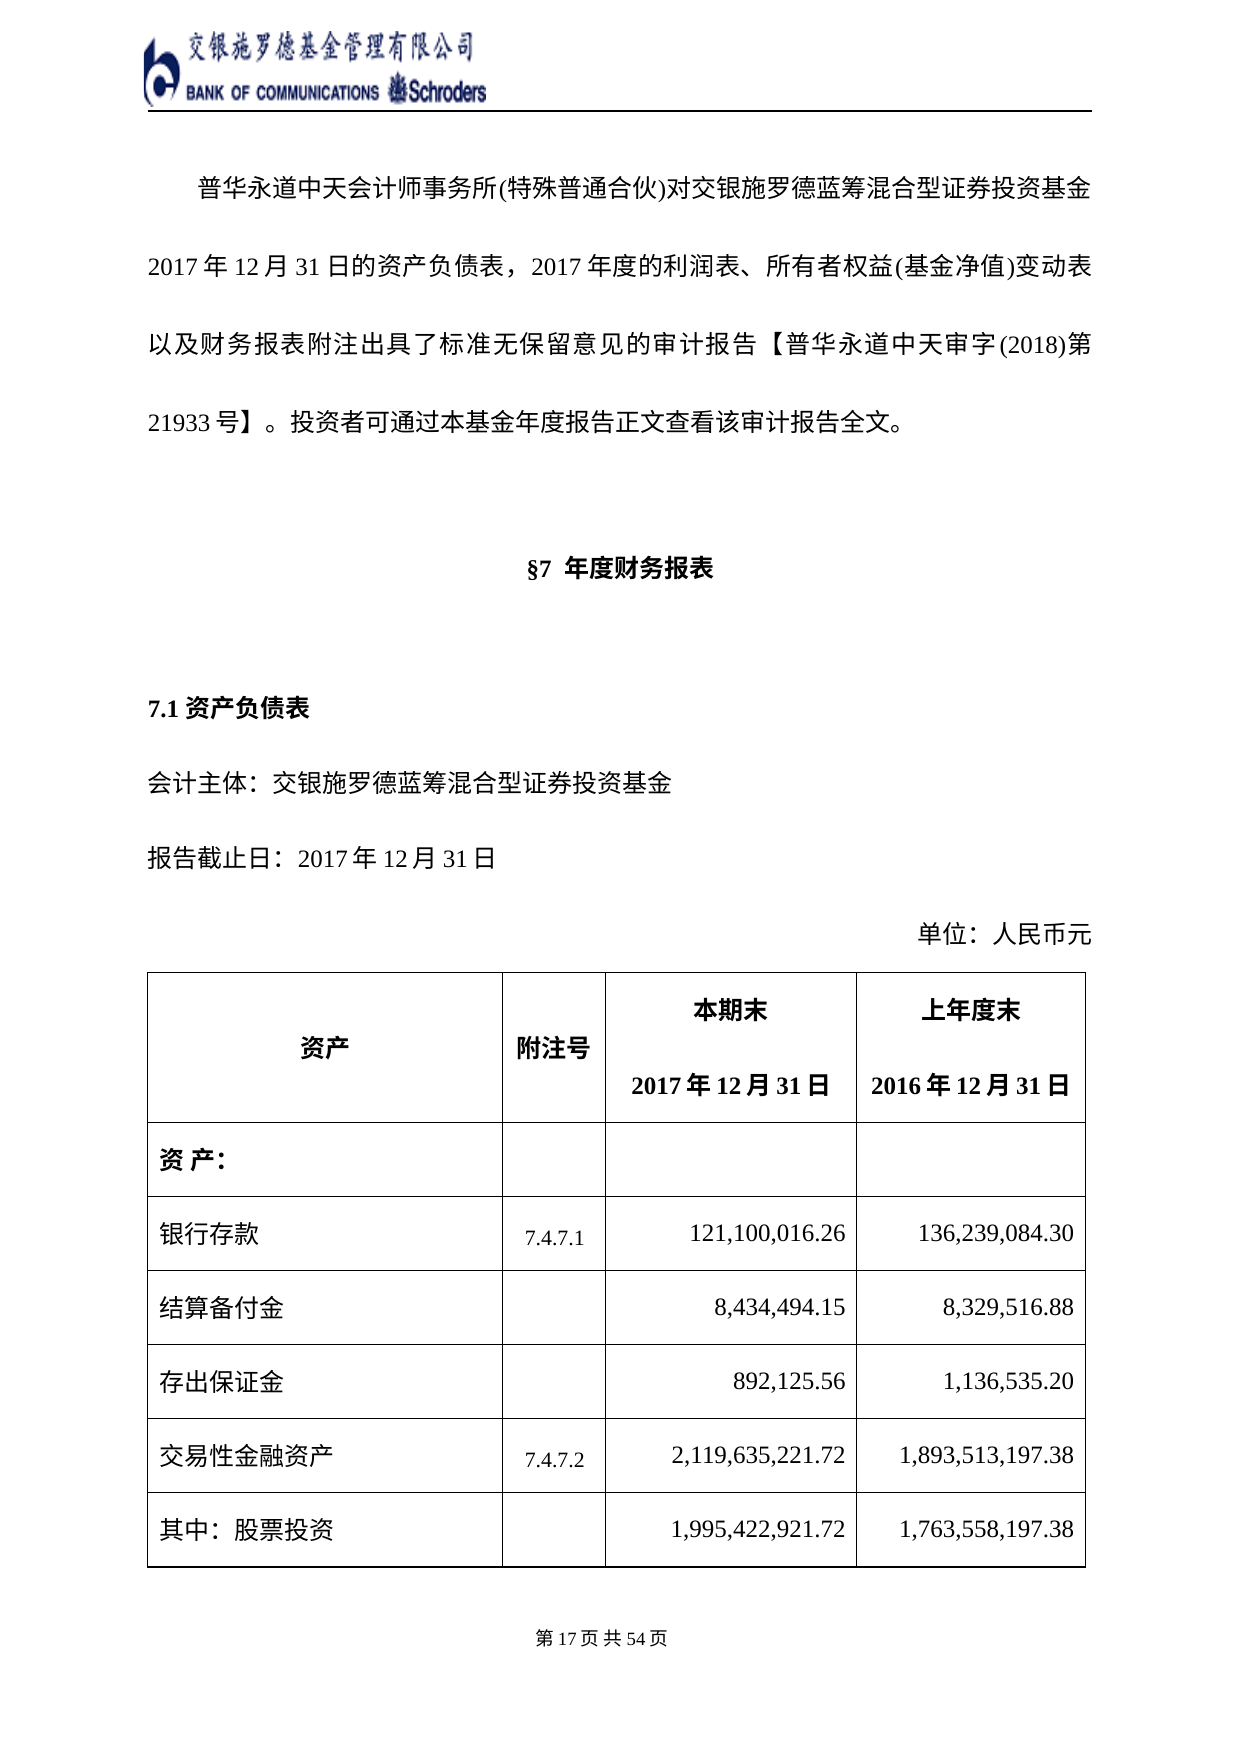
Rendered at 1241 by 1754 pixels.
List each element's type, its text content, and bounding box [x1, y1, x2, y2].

table_cell 1,893,513,197.38 [857, 1419, 1085, 1492]
table_cell 121,100,016.26 [606, 1197, 856, 1270]
table_cell 1,763,558,197.38 [857, 1493, 1085, 1566]
table_cell 7.4.7.2 [503, 1419, 605, 1492]
text 报告截止日：2017年12月31日 [148, 824, 1092, 889]
table_cell [606, 1123, 856, 1196]
text 普华永道中天会计师事务所(特殊普通合伙)对交银施罗德蓝筹混合型证券投资基金2017年12月31日的资产负债表，2017年度的利润表、所有者权益(基金净值)变动表以及财务报表附注出具了标准无保留意见的审计报告【普华永道中天审字(2018)第21933号】。投资者可通过本基金年度报告正文查看该审计报告全文。 [148, 154, 1092, 453]
subtitle 7.1 资产负债表 [148, 674, 1092, 739]
table_cell 8,434,494.15 [606, 1271, 856, 1344]
table_cell 结算备付金 [148, 1271, 502, 1344]
table_cell [503, 1493, 605, 1566]
table_cell [503, 1345, 605, 1418]
table_cell 交易性金融资产 [148, 1419, 502, 1492]
text 单位：人民币元 [149, 900, 1092, 965]
table_header 资产 [148, 973, 502, 1122]
table_cell 8,329,516.88 [857, 1271, 1085, 1344]
table_cell 存出保证金 [148, 1345, 502, 1418]
table_cell 1,136,535.20 [857, 1345, 1085, 1418]
table_header 附注号 [503, 973, 605, 1122]
table_cell 892,125.56 [606, 1345, 856, 1418]
table_header 本期末 2017年12月31日 [606, 973, 856, 1122]
text 会计主体：交银施罗德蓝筹混合型证券投资基金 [148, 749, 1092, 814]
table_cell 其中：股票投资 [148, 1493, 502, 1566]
table_cell 136,239,084.30 [857, 1197, 1085, 1270]
table_cell [503, 1123, 605, 1196]
table_cell [503, 1271, 605, 1344]
table_cell [857, 1123, 1085, 1196]
table_cell 银行存款 [148, 1197, 502, 1270]
table_cell 7.4.7.1 [503, 1197, 605, 1270]
table_cell 2,119,635,221.72 [606, 1419, 856, 1492]
table_header 上年度末 2016年12月31日 [857, 973, 1085, 1122]
table_cell 1,995,422,921.72 [606, 1493, 856, 1566]
subtitle §7 年度财务报表 [148, 534, 1092, 599]
picture [143, 31, 486, 107]
table_cell 资 产： [148, 1123, 502, 1196]
